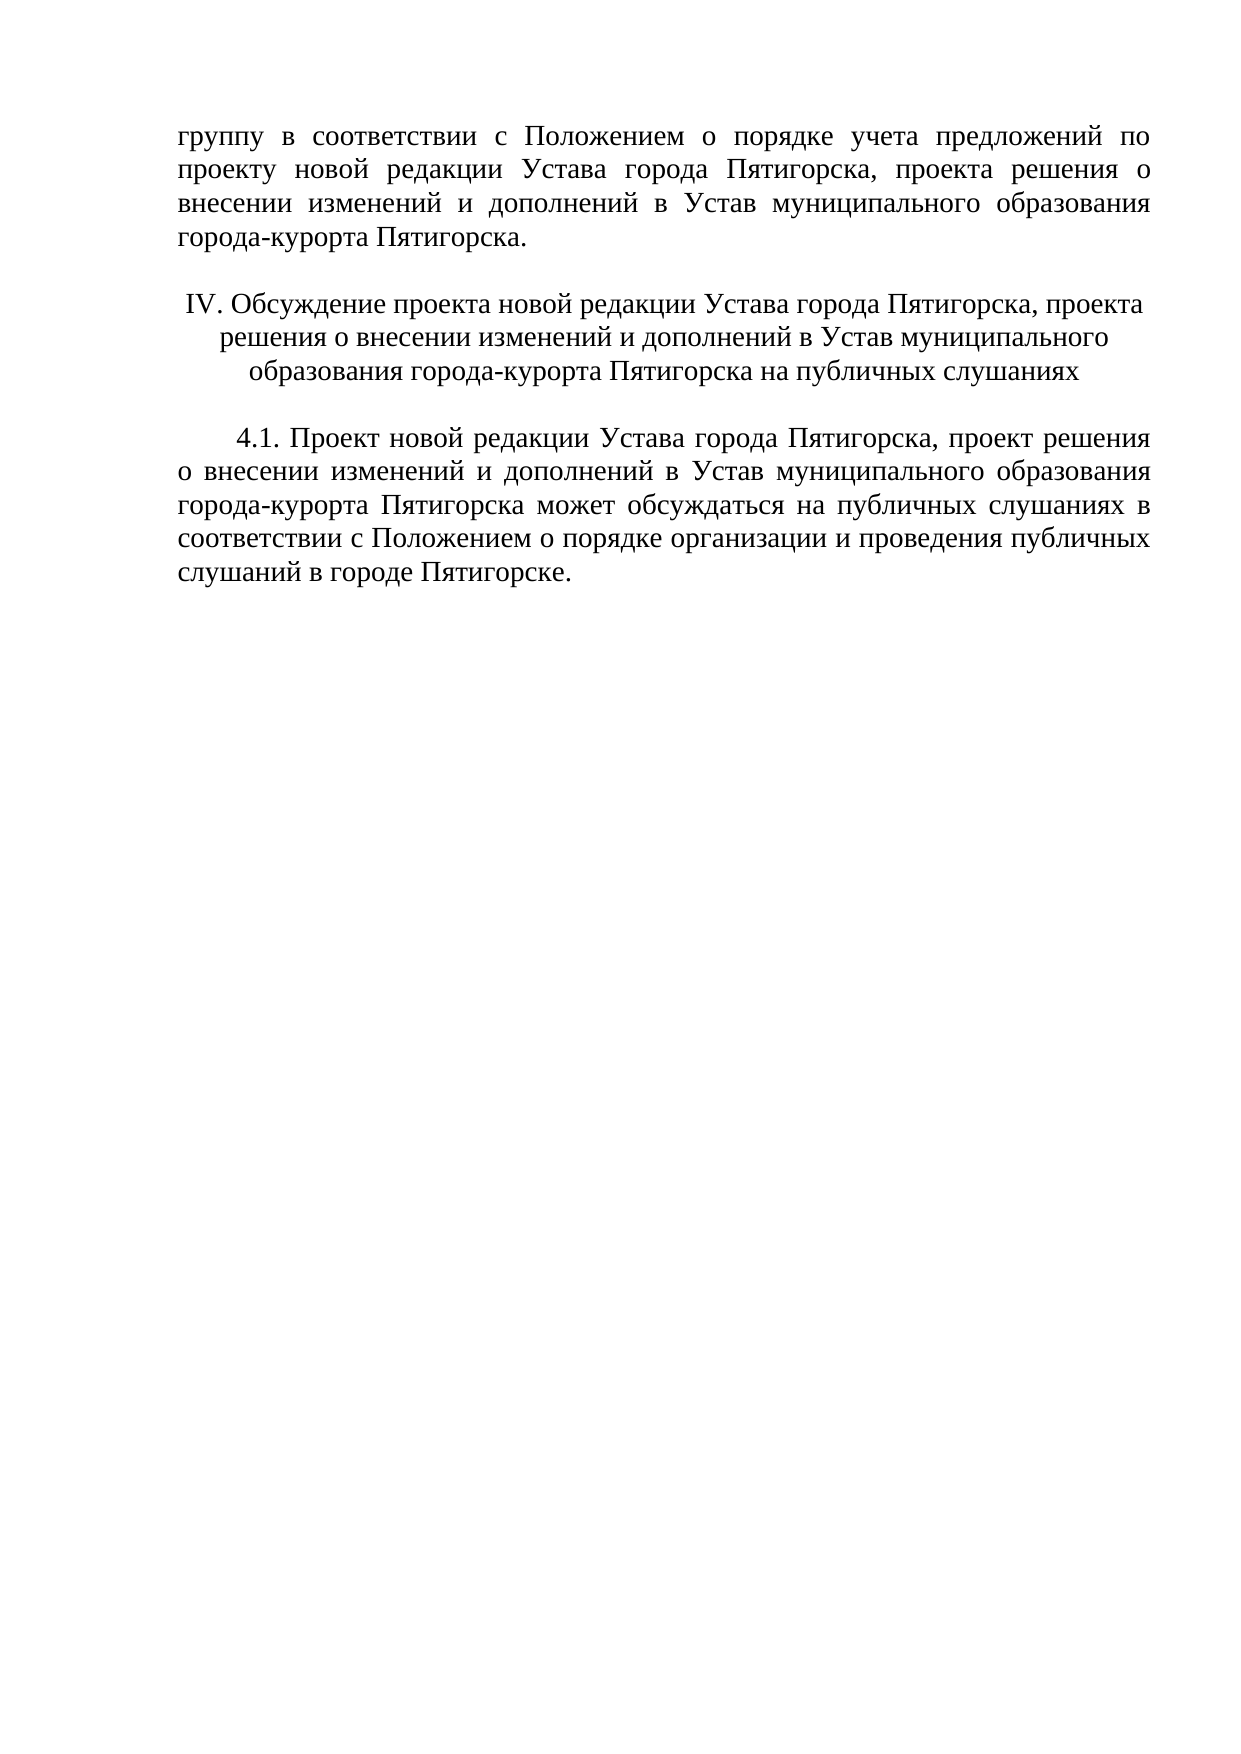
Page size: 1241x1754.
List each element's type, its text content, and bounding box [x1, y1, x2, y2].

text IV. Обсуждение проекта новой редакции Устава города Пятигорска, проекта решения о внесении изменений и дополнений в Устав муниципального образования города-курорта Пятигорска на публичных слушаниях [177, 286, 1152, 386]
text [177, 118, 1152, 252]
text 4.1. Проект новой редакции Устава города Пятигорска, проект решения о внесении изменений и дополнений в Устав муниципального образования города-курорта Пятигорска может обсуждаться на публичных слушаниях в соответствии с Положением о порядке организации и проведения публичных слушаний в городе Пятигорске. [177, 420, 1152, 588]
